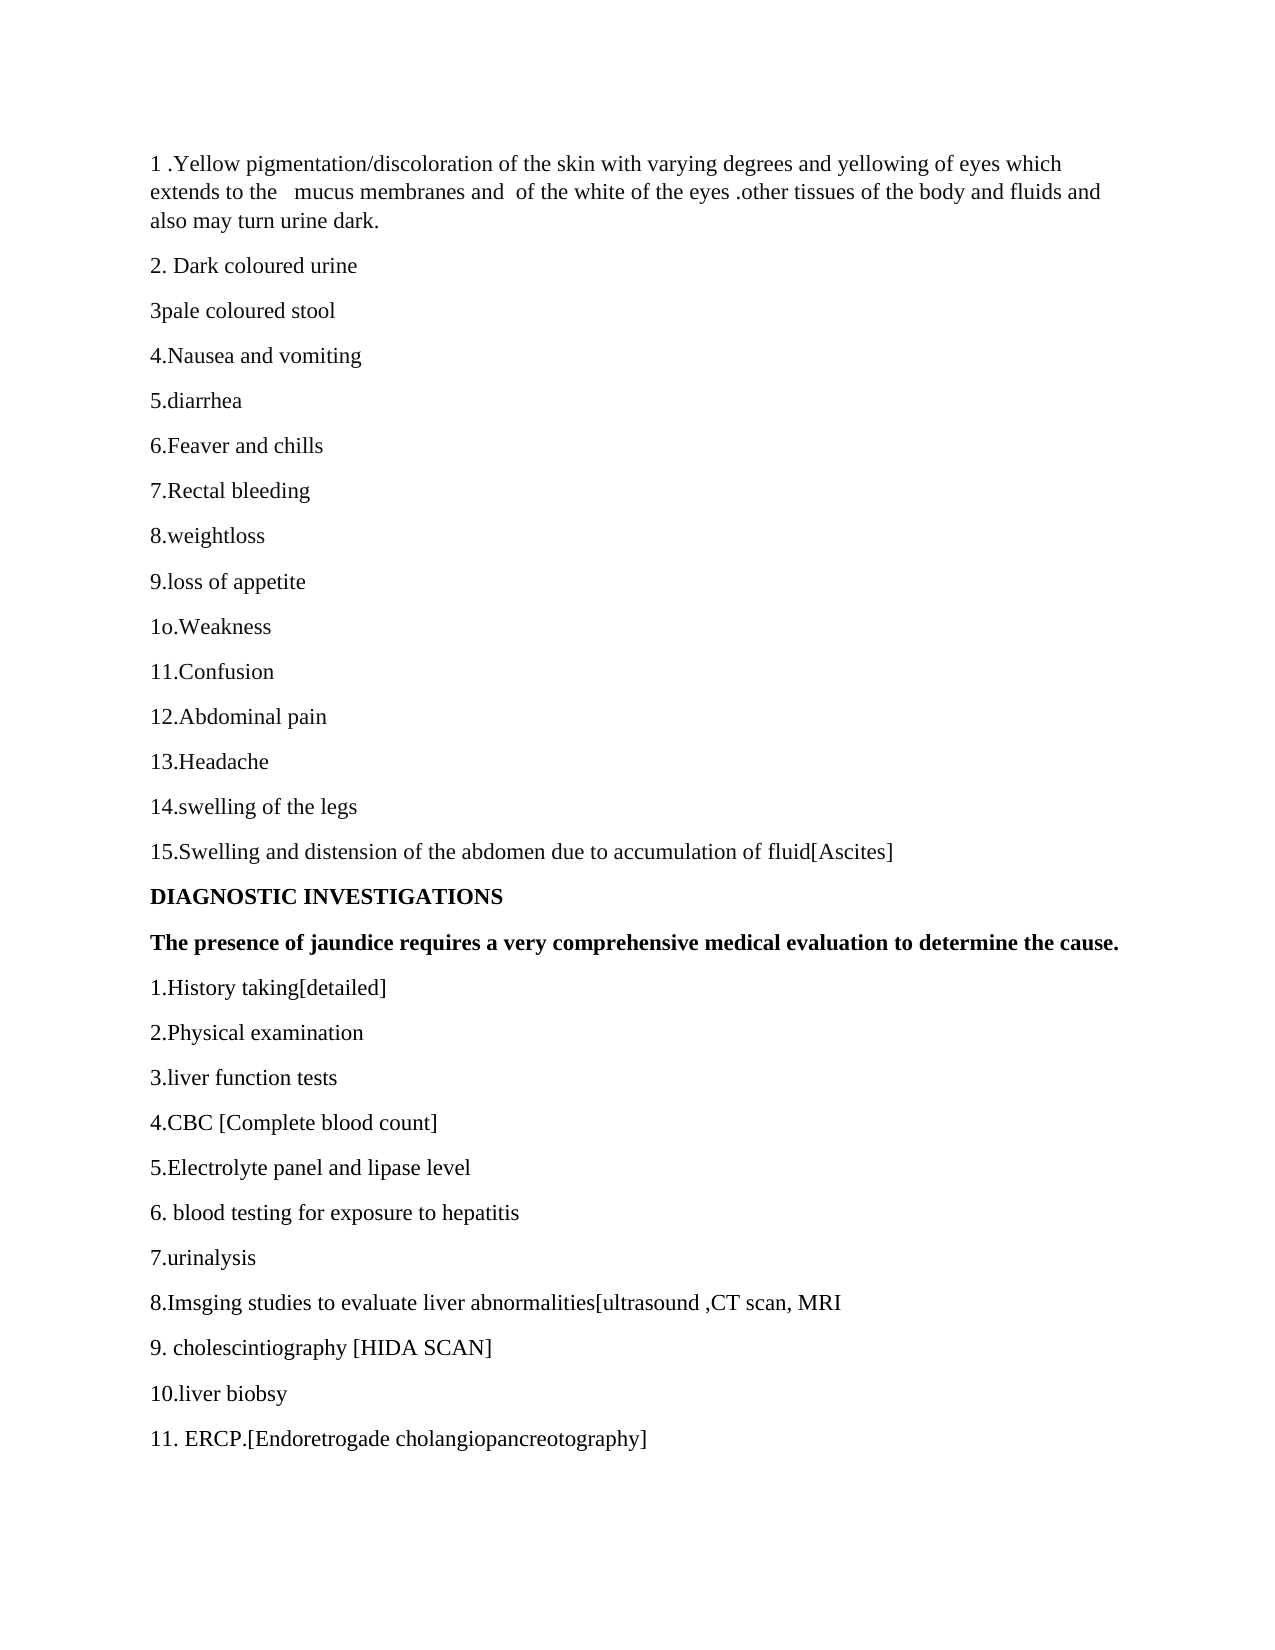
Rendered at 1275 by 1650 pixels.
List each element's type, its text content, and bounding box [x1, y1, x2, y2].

text 7.Rectal bleeding [150, 477, 1125, 504]
text 4.CBC [Complete blood count] [150, 1109, 1125, 1135]
text 6. blood testing for exposure to hepatitis [150, 1199, 1125, 1226]
text 8.Imsging studies to evaluate liver abnormalities[ultrasound ,CT scan, MRI [150, 1289, 1125, 1316]
text 4.Nausea and vomiting [150, 342, 1125, 368]
text 6.Feaver and chills [150, 432, 1125, 459]
text 2.Physical examination [150, 1019, 1125, 1045]
text DIAGNOSTIC INVESTIGATIONS [150, 883, 1125, 910]
text The presence of jaundice requires a very comprehensive medical evaluation to determine the cause. [150, 928, 1125, 955]
text 15.Swelling and distension of the abdomen due to accumulation of fluid[Ascites] [150, 838, 1125, 865]
text 10.liver biobsy [150, 1379, 1125, 1406]
text 3.liver function tests [150, 1064, 1125, 1090]
text 3pale coloured stool [150, 297, 1125, 323]
text 13.Headache [150, 748, 1125, 774]
text 9.loss of appetite [150, 568, 1125, 594]
text 11.Confusion [150, 658, 1125, 684]
text 5.diarrhea [150, 387, 1125, 414]
text 2. Dark coloured urine [150, 252, 1125, 278]
text 12.Abdominal pain [150, 703, 1125, 729]
text 5.Electrolyte panel and lipase level [150, 1154, 1125, 1180]
text 14.swelling of the legs [150, 793, 1125, 819]
text 1 .Yellow pigmentation/discoloration of the skin with varying degrees and yellowing of eyes which extends to the mucus membranes and of the white of the eyes .other tissues of the body and fluids and also may turn urine dark. [150, 150, 1125, 233]
text 1.History taking[detailed] [150, 974, 1125, 1000]
text 1o.Weakness [150, 613, 1125, 639]
text 7.urinalysis [150, 1244, 1125, 1271]
text 8.weightloss [150, 523, 1125, 549]
text 9. cholescintiography [HIDA SCAN] [150, 1334, 1125, 1361]
text 11. ERCP.[Endoretrogade cholangiopancreotography] [150, 1425, 1125, 1451]
